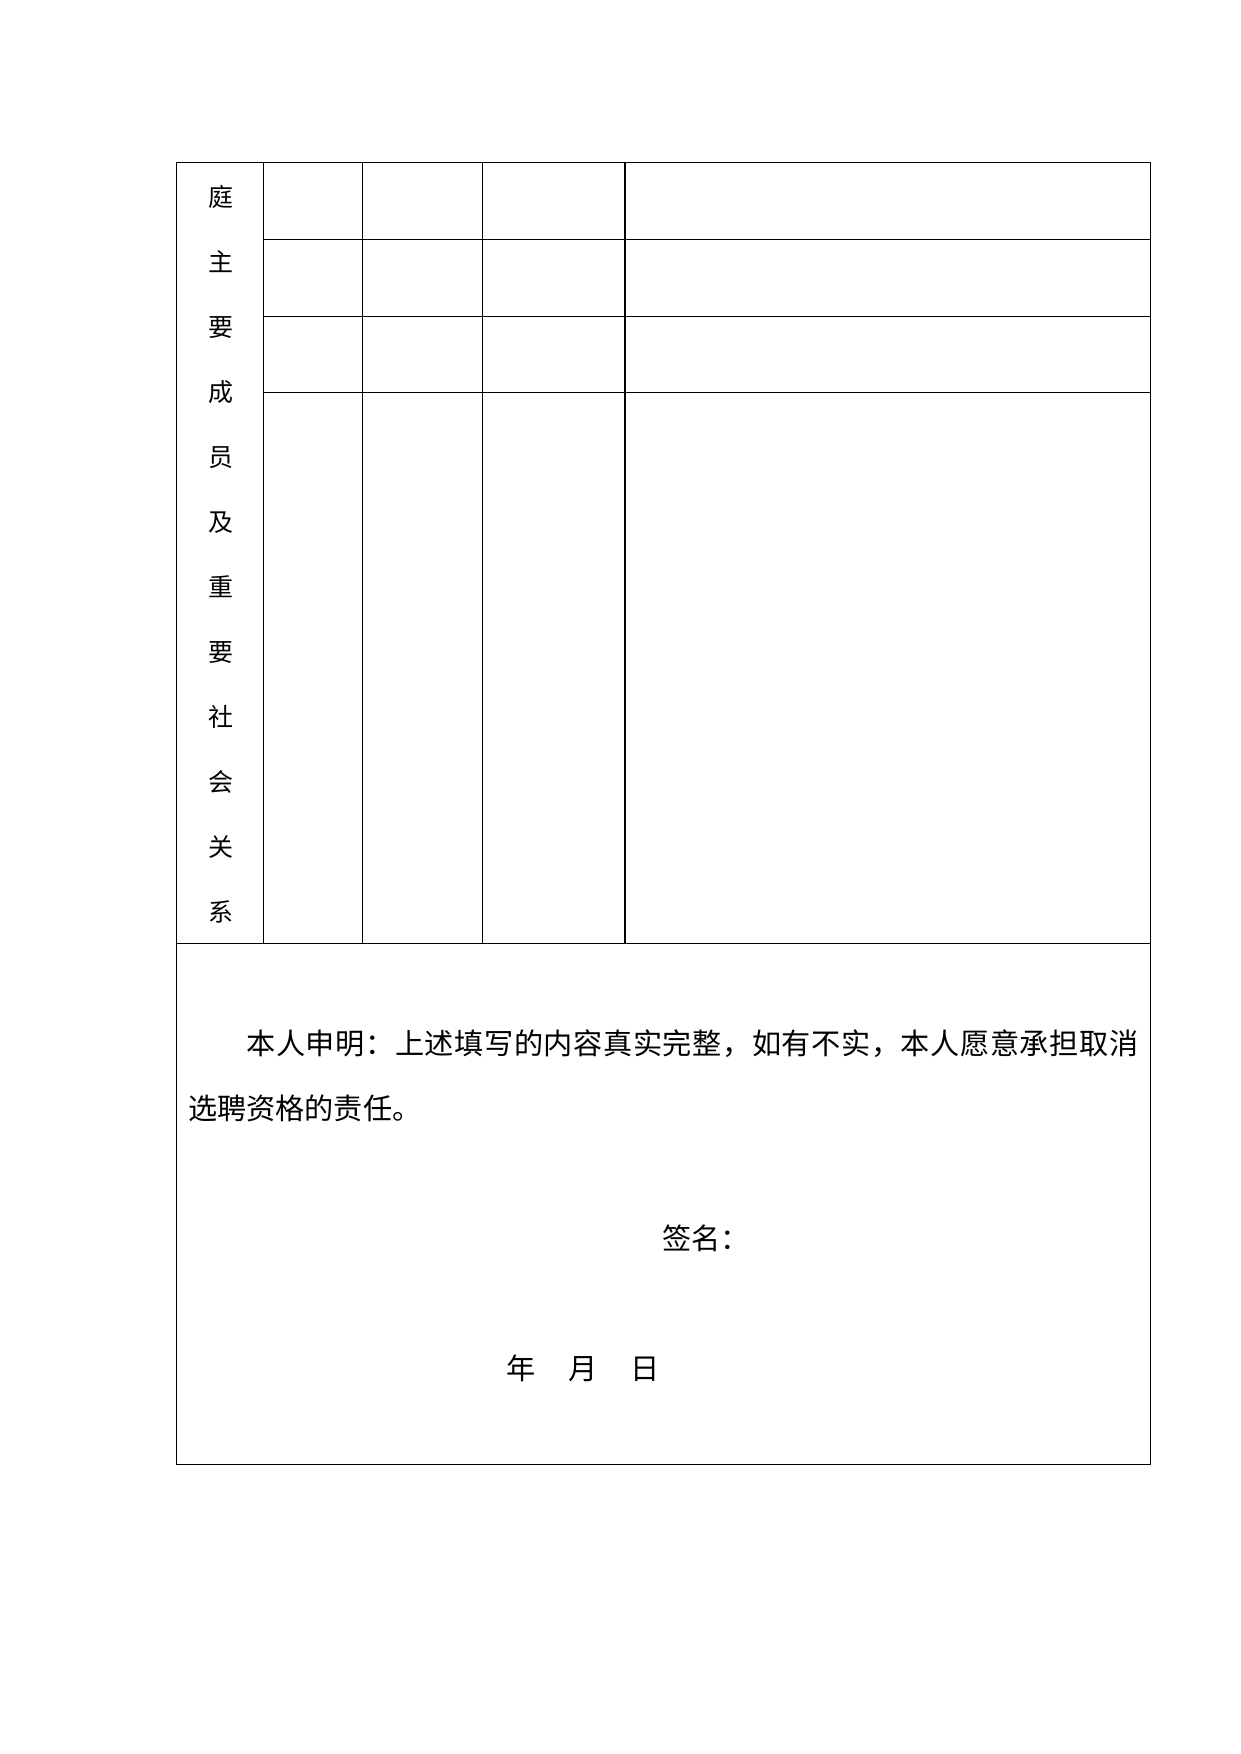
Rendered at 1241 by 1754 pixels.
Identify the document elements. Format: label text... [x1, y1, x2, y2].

table_cell [363, 163, 482, 239]
table_cell [483, 393, 624, 943]
table_cell [264, 240, 362, 316]
table_cell [363, 393, 482, 943]
table_cell [264, 317, 362, 392]
table_cell [483, 240, 624, 316]
table_cell [363, 240, 482, 316]
table_cell [483, 317, 624, 392]
table_cell [264, 393, 362, 943]
table_cell [626, 317, 1150, 392]
table_cell [483, 163, 624, 239]
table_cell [177, 163, 263, 943]
table_cell 本人申明：上述填写的内容真实完整，如有不实，本人愿意承担取消选聘资格的责任。 签名： 年 月 日 [177, 944, 1150, 1464]
table_cell [626, 163, 1150, 239]
table_cell [626, 393, 1150, 943]
table_cell [363, 317, 482, 392]
table_cell [626, 240, 1150, 316]
table_cell [264, 163, 362, 239]
